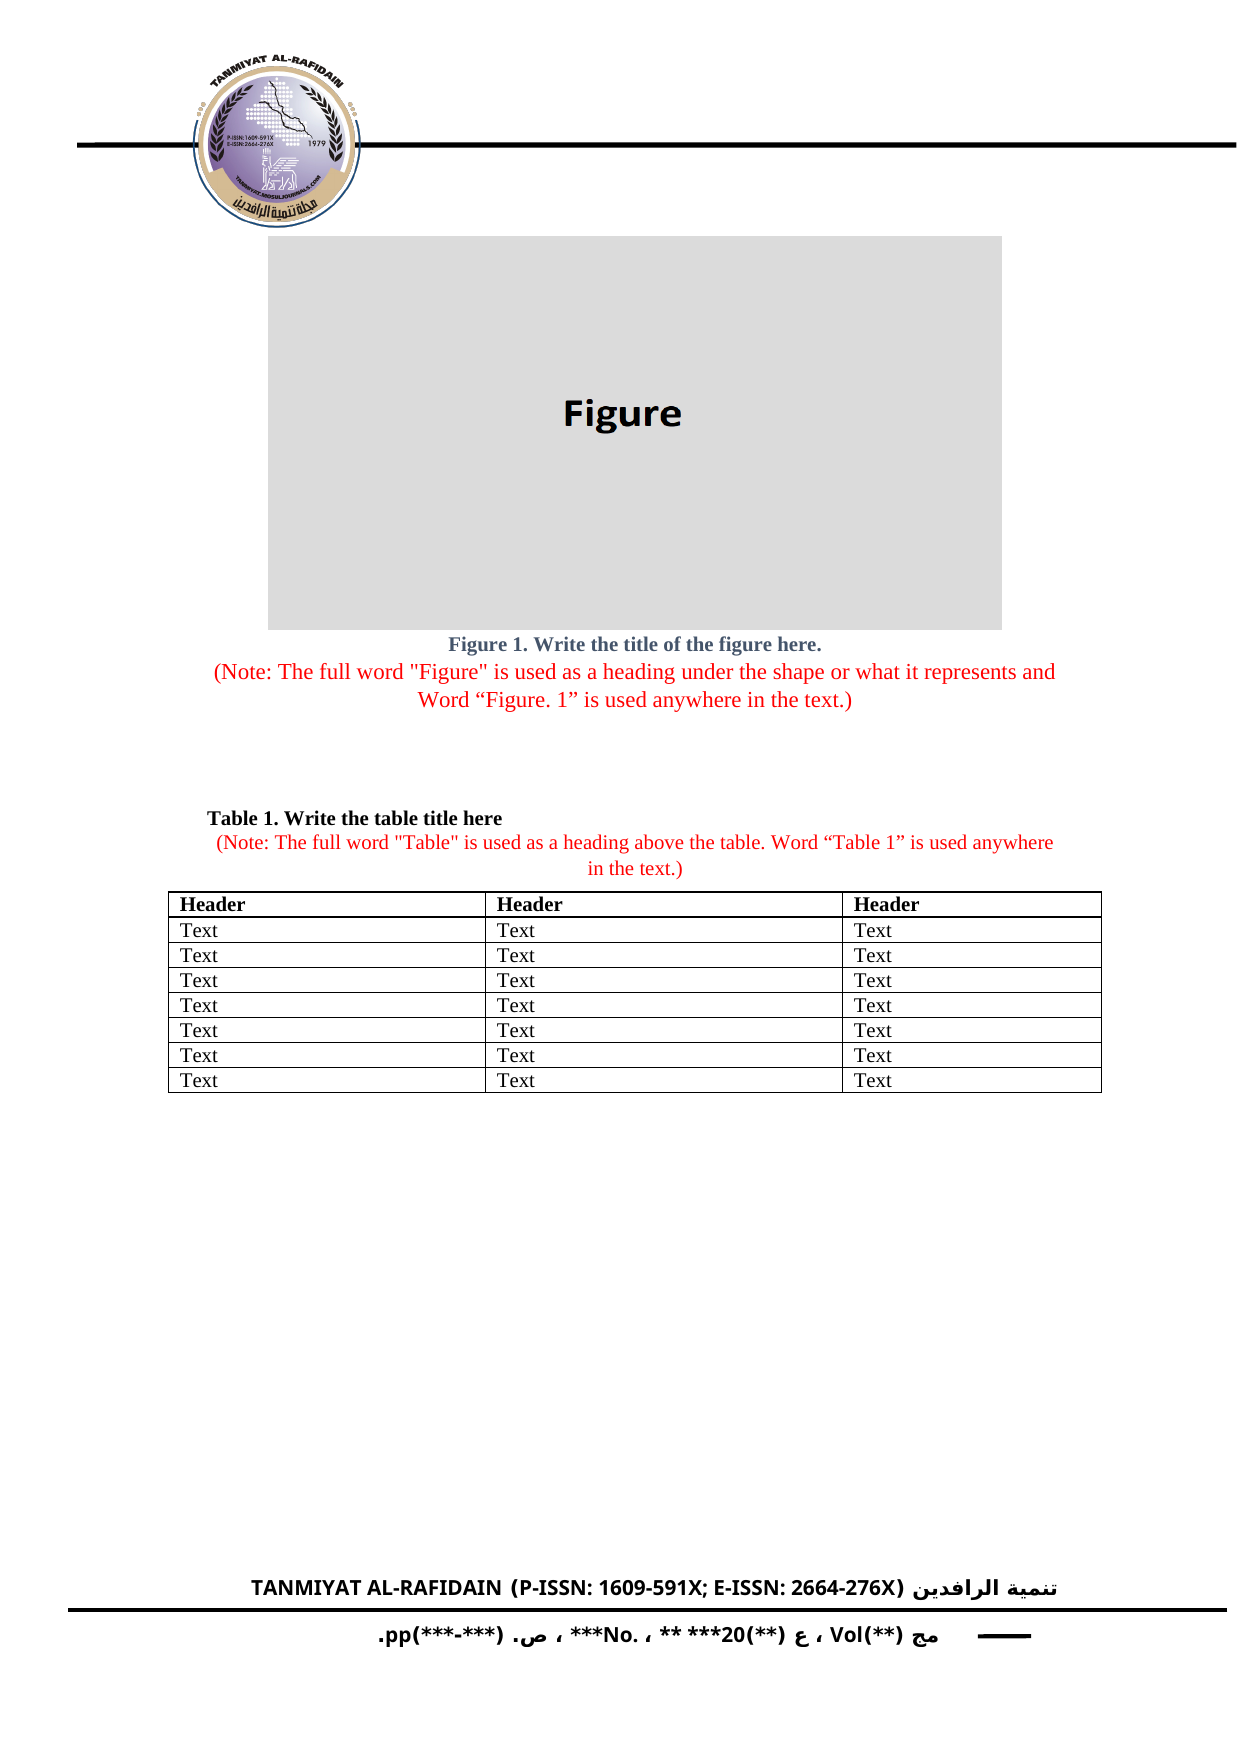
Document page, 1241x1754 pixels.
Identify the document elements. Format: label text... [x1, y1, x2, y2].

table_cell Text [843, 918, 1101, 942]
table_cell Text [486, 943, 842, 967]
table_cell Text [169, 1018, 485, 1042]
table_cell Text [486, 1043, 842, 1067]
text Table 1. Write the table title here [207, 806, 1063, 830]
table_cell Text [486, 918, 842, 942]
table_cell Text [169, 943, 485, 967]
text (Note: The full word "Figure" is used as a heading under the shape or what it represents and Word “Figure. 1” is used anywhere in the text.) [207, 658, 1063, 713]
text Figure 1. Write the title of the figure here. [207, 632, 1063, 656]
picture [179, 44, 1002, 630]
table_cell Text [169, 1043, 485, 1067]
table_cell Text [169, 968, 485, 992]
table_cell Text [843, 993, 1101, 1017]
table_cell Text [169, 918, 485, 942]
table_cell Text [843, 968, 1101, 992]
table_header Header [486, 893, 842, 916]
table_header Header [843, 893, 1101, 916]
table_cell Text [169, 1068, 485, 1092]
table_cell Text [843, 1018, 1101, 1042]
table_cell Text [169, 993, 485, 1017]
table_cell Text [486, 1018, 842, 1042]
table_cell Text [486, 968, 842, 992]
table_cell Text [843, 1043, 1101, 1067]
table_cell Text [486, 1068, 842, 1092]
table_cell Text [486, 993, 842, 1017]
table_header Header [169, 893, 485, 916]
table_cell Text [843, 1068, 1101, 1092]
text (Note: The full word "Table" is used as a heading above the table. Word “Table 1” is used anywhere in the text.) [207, 830, 1063, 880]
table_cell Text [843, 943, 1101, 967]
